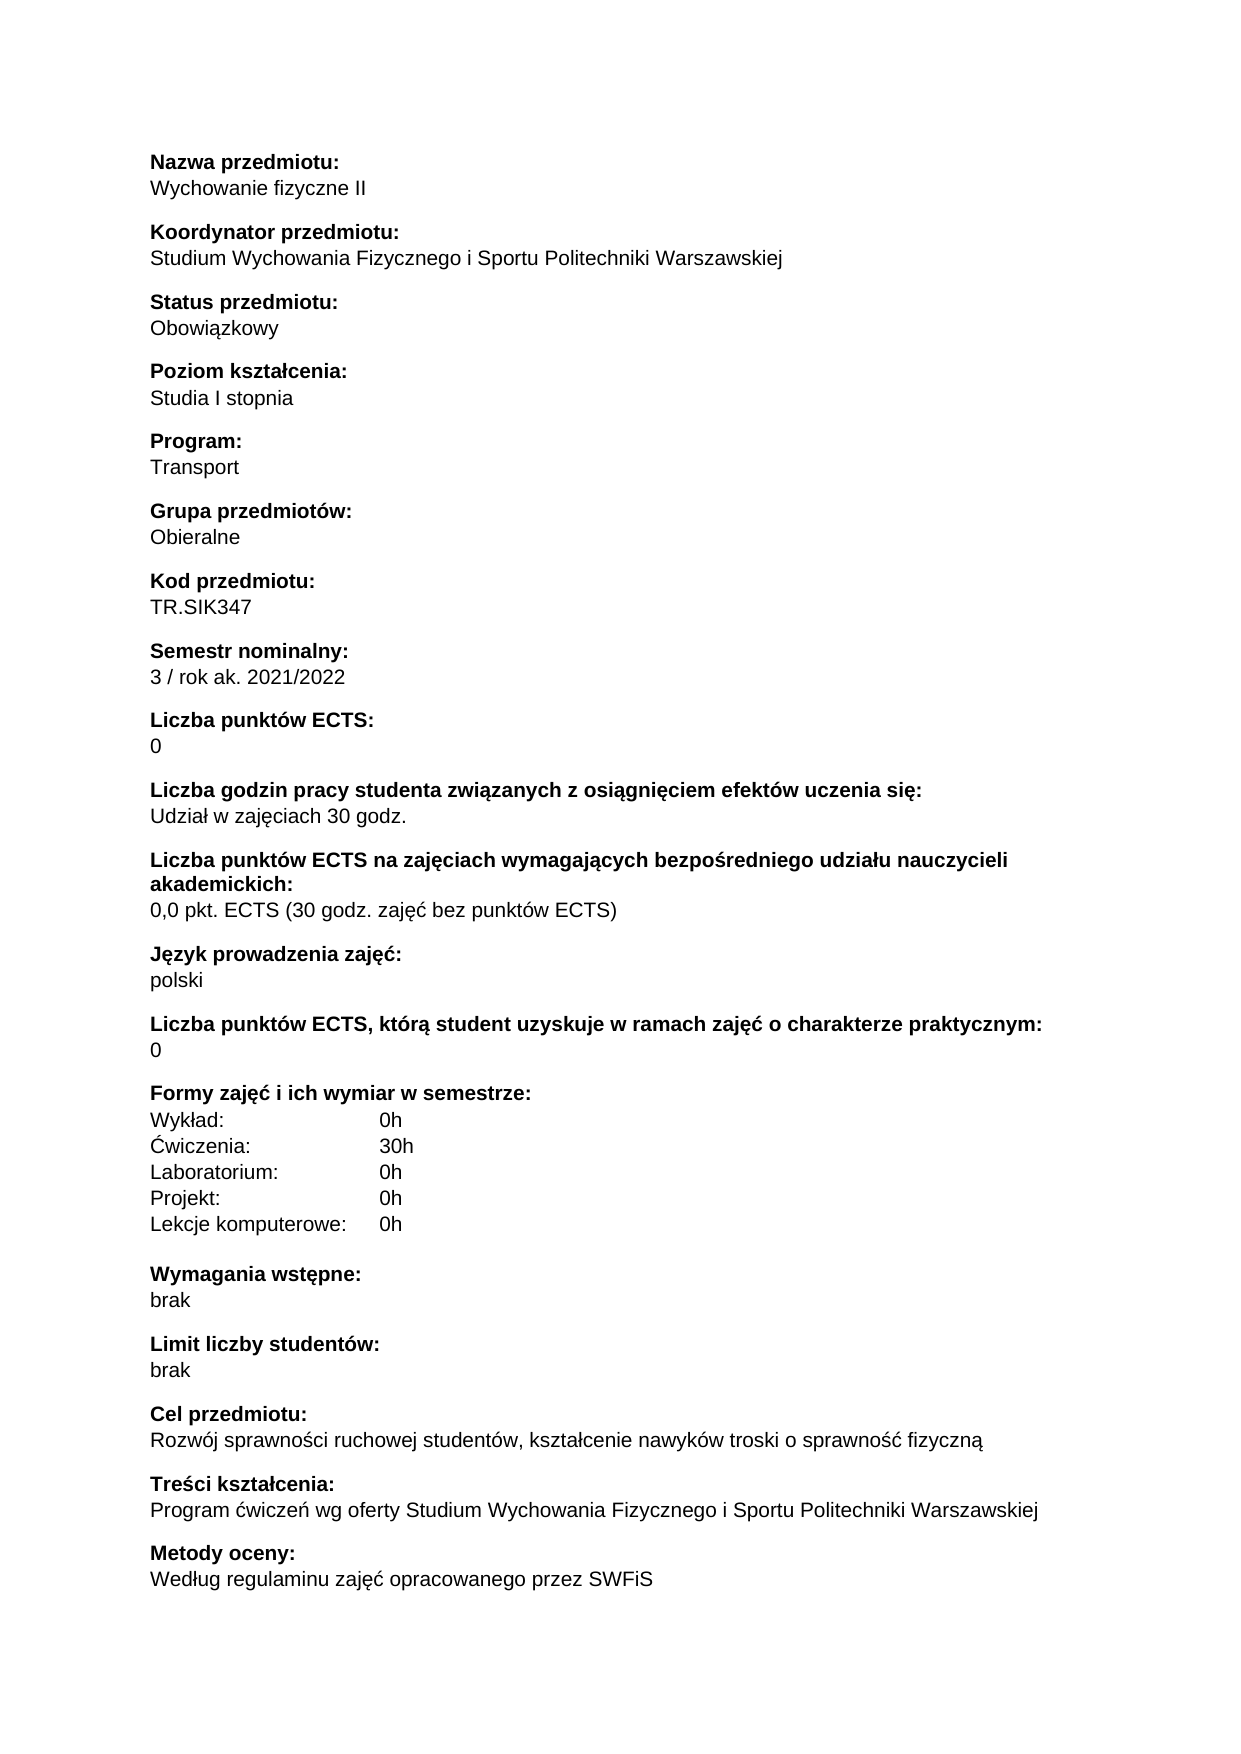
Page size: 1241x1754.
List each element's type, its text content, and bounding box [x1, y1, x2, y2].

text brak [150, 1358, 1090, 1382]
text Język prowadzenia zajęć: [150, 942, 1090, 966]
text Formy zajęć i ich wymiar w semestrze: [150, 1081, 1090, 1105]
text Semestr nominalny: [150, 638, 1090, 662]
text Program ćwiczeń wg oferty Studium Wychowania Fizycznego i Sportu Politechniki Warszawskiej [150, 1497, 1090, 1521]
text Liczba godzin pracy studenta związanych z osiągnięciem efektów uczenia się: [150, 778, 1090, 802]
text Transport [150, 455, 1090, 479]
text 0,0 pkt. ECTS (30 godz. zajęć bez punktów ECTS) [150, 898, 1090, 922]
text Wychowanie fizyczne II [150, 176, 1090, 200]
text Według regulaminu zajęć opracowanego przez SWFiS [150, 1567, 1090, 1591]
text Poziom kształcenia: [150, 359, 1090, 383]
text Studia I stopnia [150, 385, 1090, 409]
text Grupa przedmiotów: [150, 499, 1090, 523]
text Liczba punktów ECTS na zajęciach wymagających bezpośredniego udziału nauczycieli akademickich: [150, 848, 1090, 896]
table_cell Projekt: [140, 1186, 367, 1210]
text Rozwój sprawności ruchowej studentów, kształcenie nawyków troski o sprawność fizyczną [150, 1428, 1090, 1452]
text Limit liczby studentów: [150, 1332, 1090, 1356]
text Nazwa przedmiotu: [150, 150, 1090, 174]
text 3 / rok ak. 2021/2022 [150, 664, 1090, 688]
text Liczba punktów ECTS, którą student uzyskuje w ramach zajęć o charakterze praktycznym: [150, 1011, 1090, 1035]
table_header 0h [369, 1108, 597, 1132]
text Kod przedmiotu: [150, 569, 1090, 593]
table_header Wykład: [140, 1108, 367, 1132]
text Udział w zajęciach 30 godz. [150, 804, 1090, 828]
table_cell Lekcje komputerowe: [140, 1212, 367, 1236]
text TR.SIK347 [150, 595, 1090, 619]
table_cell Laboratorium: [140, 1160, 367, 1184]
text Metody oceny: [150, 1541, 1090, 1565]
text Program: [150, 429, 1090, 453]
table_cell 0h [369, 1210, 597, 1236]
text Status przedmiotu: [150, 289, 1090, 313]
text Studium Wychowania Fizycznego i Sportu Politechniki Warszawskiej [150, 246, 1090, 270]
text Wymagania wstępne: [150, 1262, 1090, 1286]
text brak [150, 1288, 1090, 1312]
table_cell 0h [369, 1184, 597, 1210]
text Obowiązkowy [150, 316, 1090, 339]
text Koordynator przedmiotu: [150, 220, 1090, 244]
text Obieralne [150, 525, 1090, 549]
text polski [150, 968, 1090, 992]
text Liczba punktów ECTS: [150, 708, 1090, 732]
text Cel przedmiotu: [150, 1402, 1090, 1426]
text Treści kształcenia: [150, 1471, 1090, 1495]
table_cell Ćwiczenia: [140, 1134, 367, 1158]
table_cell 0h [369, 1158, 597, 1184]
text 0 [150, 734, 1090, 758]
text 0 [150, 1037, 1090, 1061]
table_cell 30h [369, 1132, 597, 1158]
